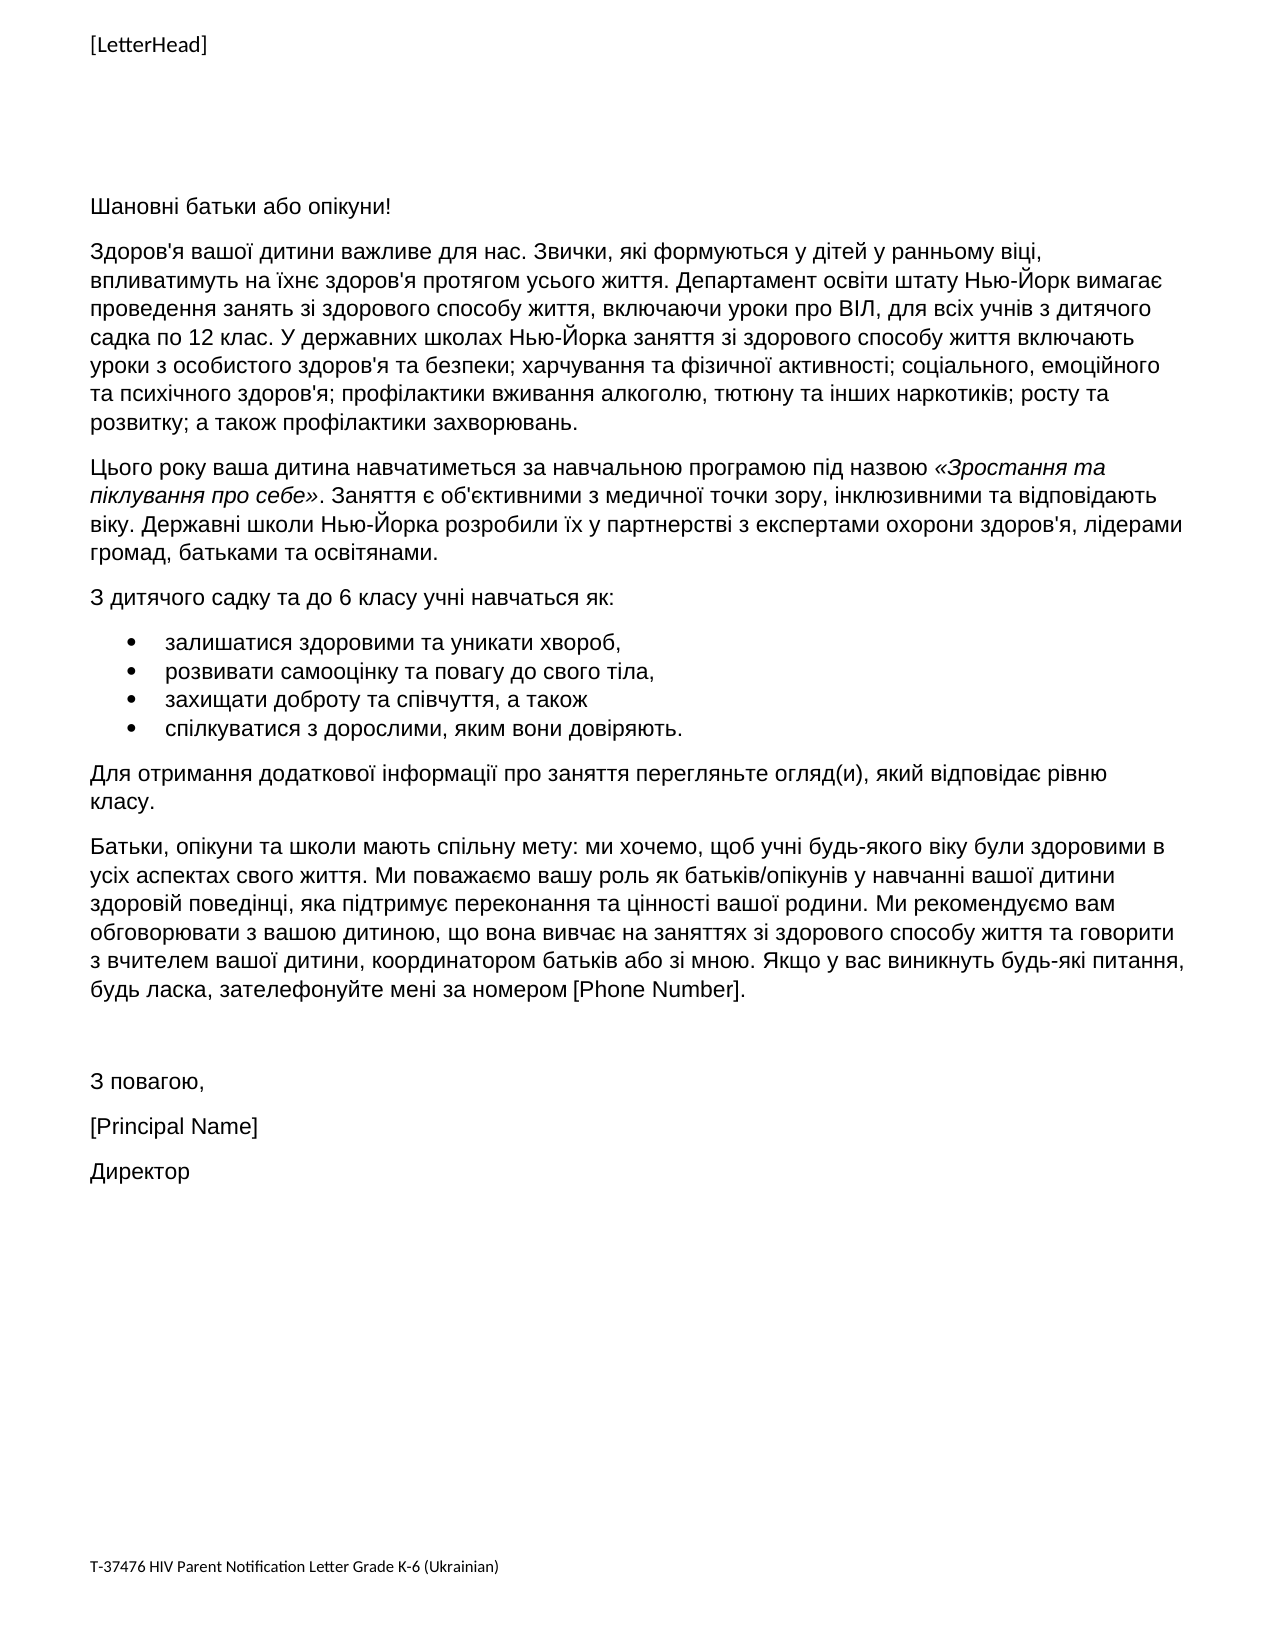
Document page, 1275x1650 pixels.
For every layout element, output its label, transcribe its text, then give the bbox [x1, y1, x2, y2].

list захищати доброту та співчуття, а також [127, 686, 1174, 713]
text Батьки, опікуни та школи мають спільну мету: ми хочемо, щоб учні будь-якого віку були здоровими в усіх аспектах свого життя. Ми поважаємо вашу роль як батьків/опікунів у навчанні вашої дитини здоровій поведінці, яка підтримує переконання та цінності вашої родини. Ми рекомендуємо вам обговорювати з вашою дитиною, що вона вивчає на заняттях зі здорового способу життя та говорити з вчителем вашої дитини, координатором батьків або зі мною. Якщо у вас виникнуть будь-які питання, будь ласка, зателефонуйте мені за номером [Phone Number]. [90, 833, 1185, 1004]
text Здоров'я вашої дитини важливе для нас. Звички, які формуються у дітей у ранньому віці, впливатимуть на їхнє здоров'я протягом усього життя. Департамент освіти штату Нью-Йорк вимагає проведення занять зі здорового способу життя, включаючи уроки про ВІЛ, для всіх учнів з дитячого садка по 12 клас. У державних школах Нью-Йорка заняття зі здорового способу життя включають уроки з особистого здоров'я та безпеки; харчування та фізичної активності; соціального, емоційного та психічного здоров'я; профілактики вживання алкоголю, тютюну та інших наркотиків; росту та розвитку; а також профілактики захворювань. [90, 238, 1185, 435]
text Цього року ваша дитина навчатиметься за навчальною програмою під назвою «Зростання та піклування про себе». Заняття є об'єктивними з медичної точки зору, інклюзивними та відповідають віку. Державні школи Нью-Йорка розробили їх у партнерстві з експертами охорони здоров'я, лідерами громад, батьками та освітянами. [90, 454, 1185, 566]
text [Principal Name] [90, 1113, 1185, 1139]
text Шановні батьки або опікуни! [90, 193, 1185, 219]
text З дитячого садку та до 6 класу учні навчаться як: [90, 584, 1174, 611]
text Для отримання додаткової інформації про заняття перегляньте огляд(и), який відповідає рівню класу. [90, 760, 1174, 814]
list залишатися здоровими та уникати хвороб, [127, 629, 1174, 656]
text З повагою, [90, 1068, 1185, 1094]
text Директор [90, 1158, 1185, 1184]
list спілкуватися з дорослими, яким вони довіряють. [127, 715, 1174, 741]
list розвивати самооцінку та повагу до свого тіла, [127, 658, 1174, 684]
